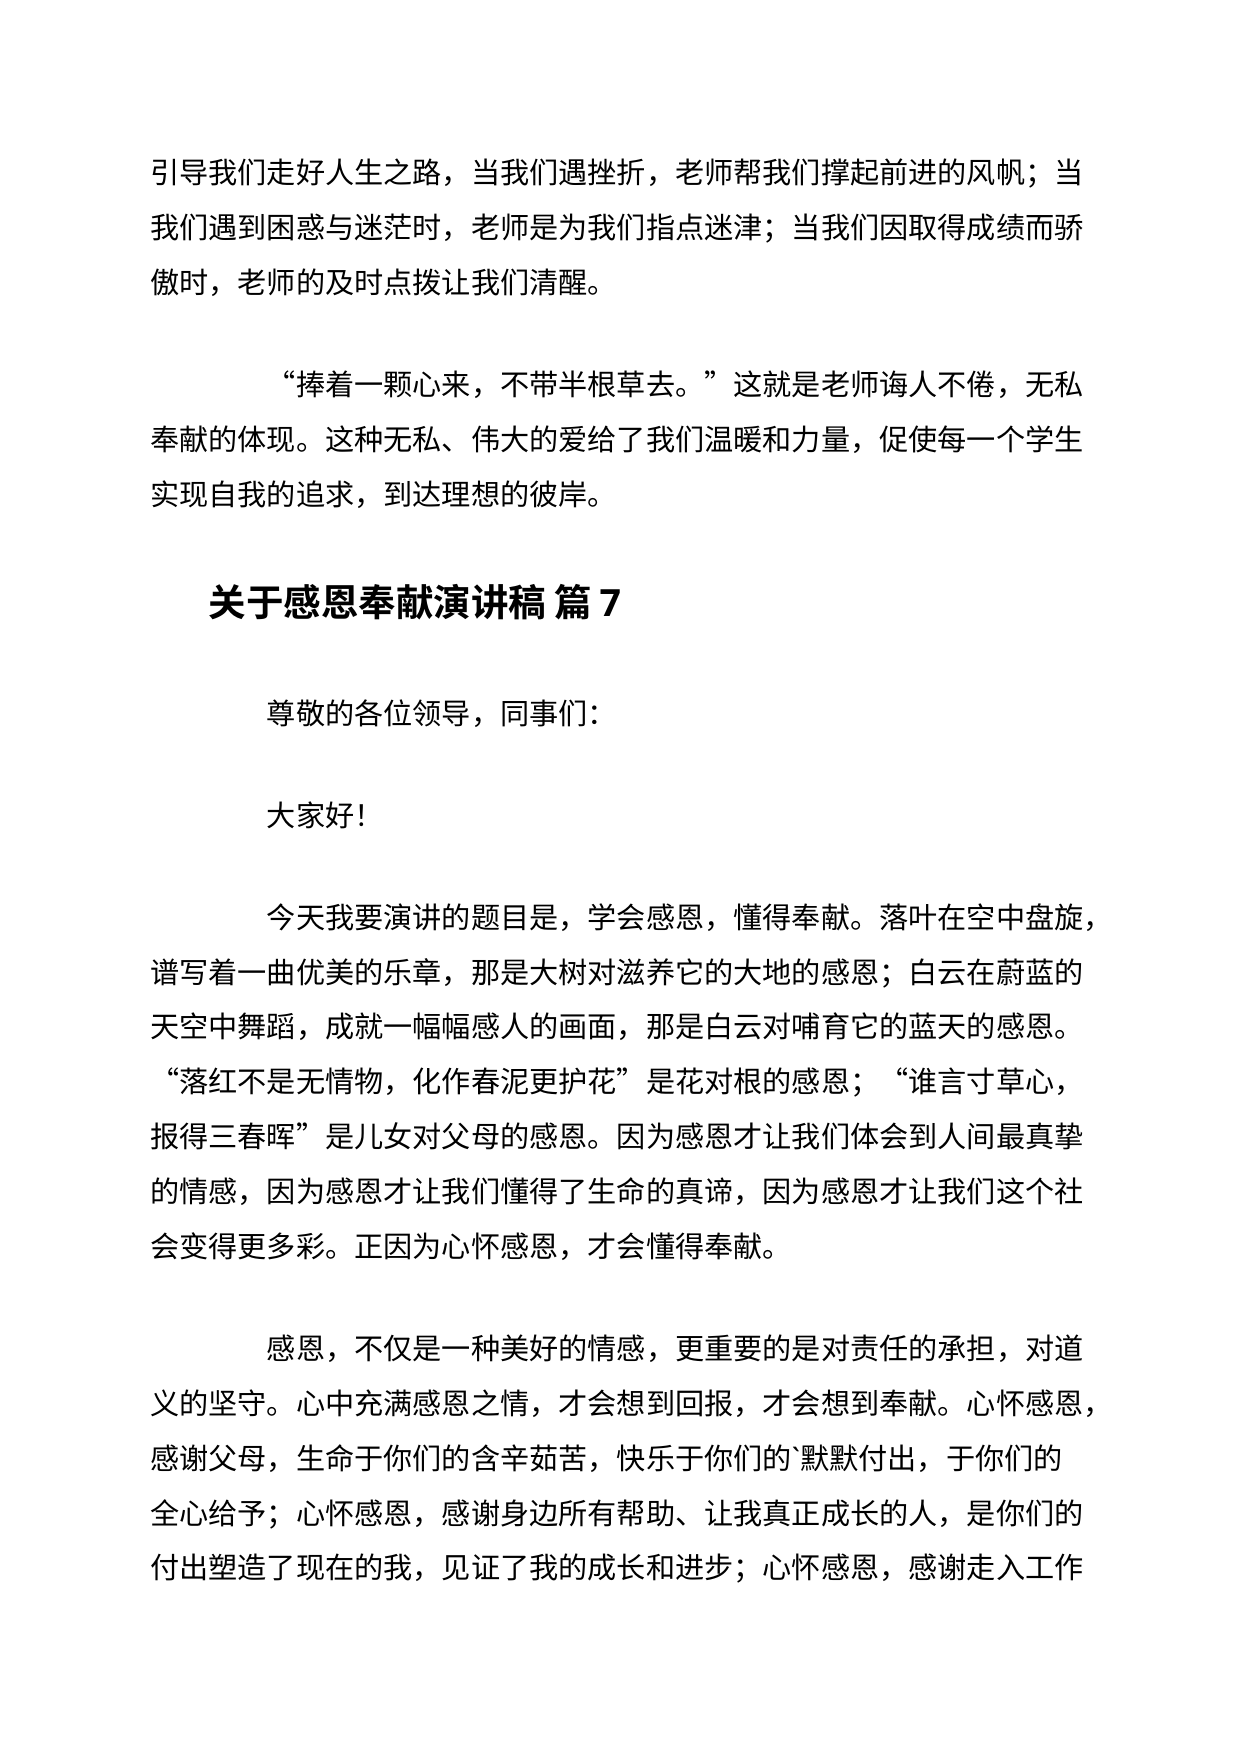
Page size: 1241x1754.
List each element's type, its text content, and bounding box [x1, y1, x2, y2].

text 关于感恩奉献演讲稿 篇7 [150, 573, 1090, 628]
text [150, 150, 1090, 302]
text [150, 1325, 1090, 1587]
text “捧着一颗心来，不带半根草去。”这就是老师诲人不倦，无私奉献的体现。这种无私、伟大的爱给了我们温暖和力量，促使每一个学生实现自我的追求，到达理想的彼岸。 [150, 362, 1090, 514]
text 尊敬的各位领导，同事们： [150, 691, 1090, 733]
text 今天我要演讲的题目是，学会感恩，懂得奉献。落叶在空中盘旋，谱写着一曲优美的乐章，那是大树对滋养它的大地的感恩；白云在蔚蓝的天空中舞蹈，成就一幅幅感人的画面，那是白云对哺育它的蓝天的感恩。“落红不是无情物，化作春泥更护花”是花对根的感恩；“谁言寸草心，报得三春晖”是儿女对父母的感恩。因为感恩才让我们体会到人间最真挚的情感，因为感恩才让我们懂得了生命的真谛，因为感恩才让我们这个社会变得更多彩。正因为心怀感恩，才会懂得奉献。 [150, 894, 1090, 1266]
text 大家好！ [150, 792, 1090, 835]
